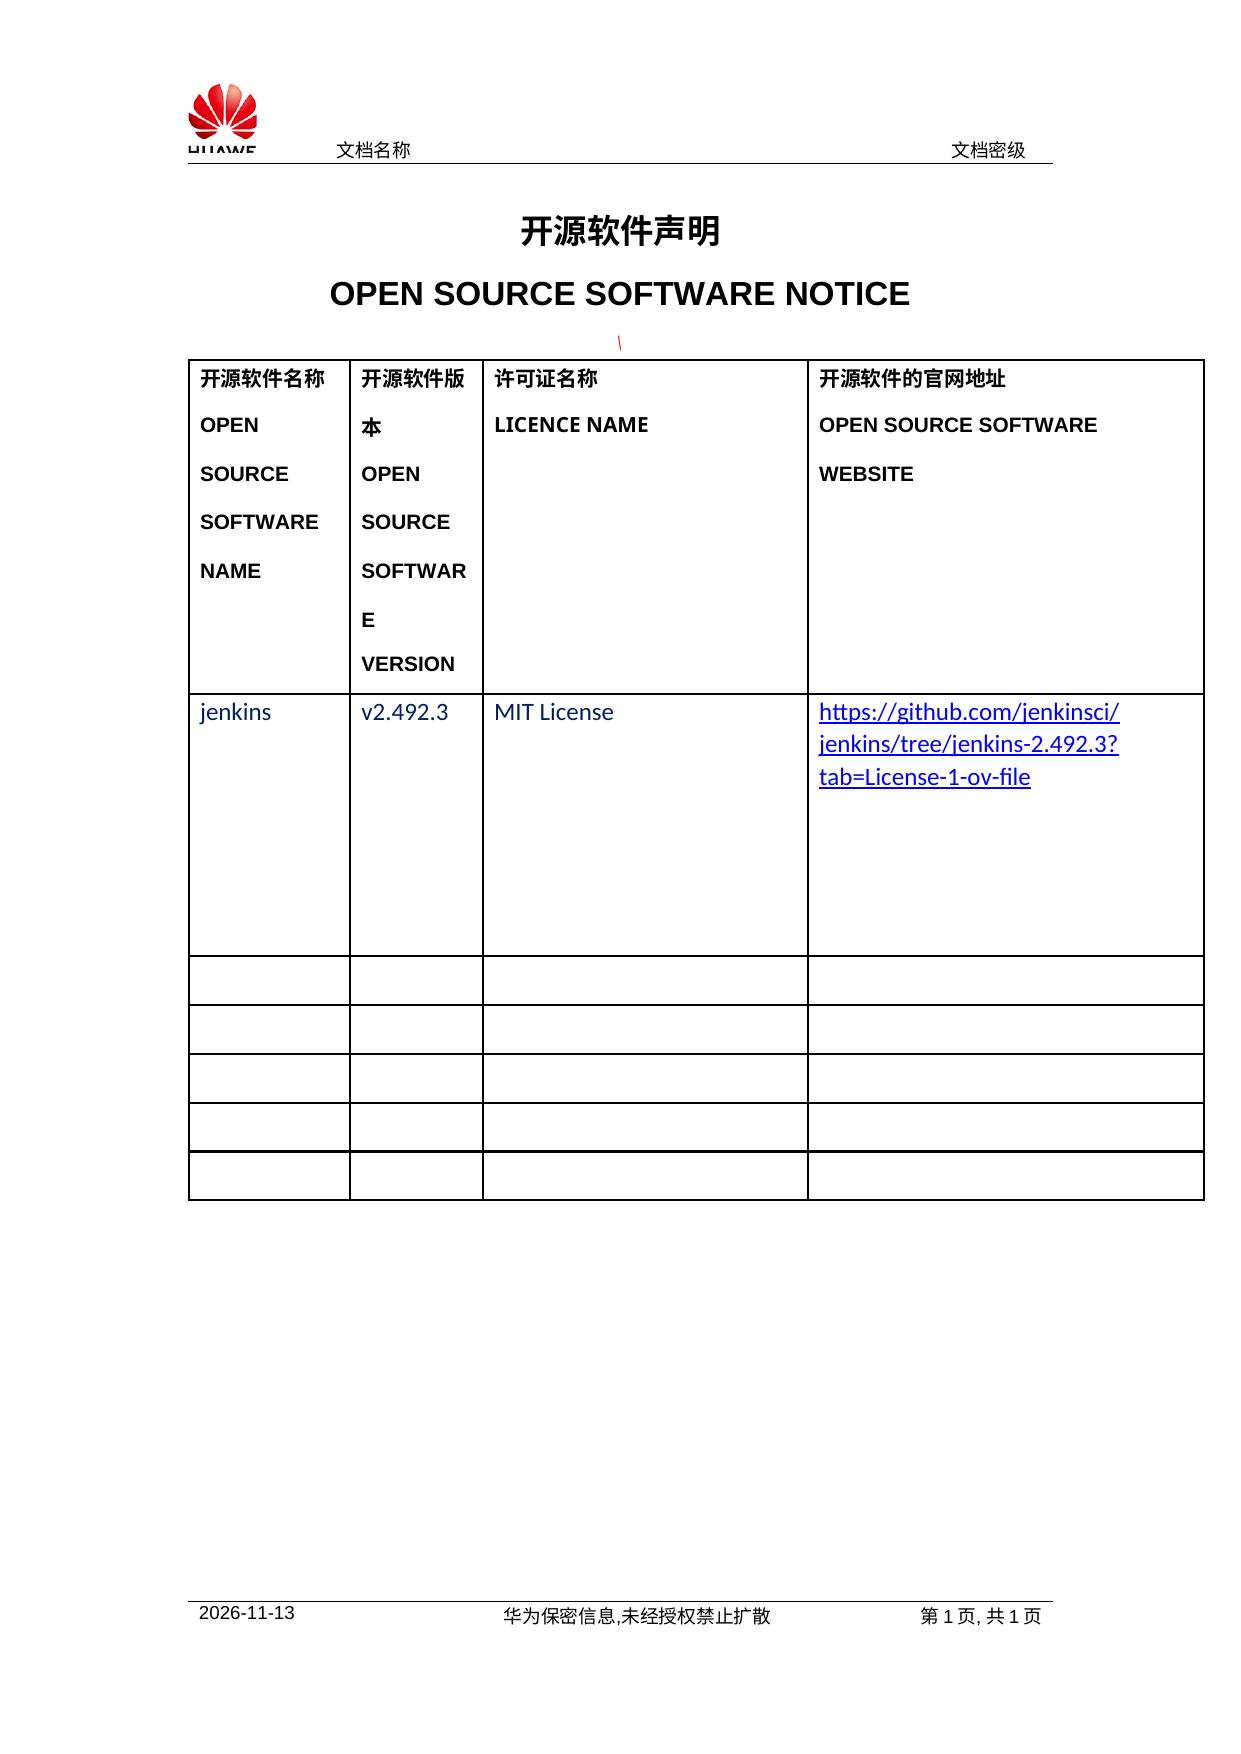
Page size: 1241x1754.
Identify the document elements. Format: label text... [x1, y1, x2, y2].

text 开源软件声明 [187, 196, 1053, 261]
table_cell [809, 1104, 1203, 1150]
text \ [187, 326, 1053, 359]
table_cell [351, 957, 482, 1004]
table_header 开源软件的官网地址 OPEN SOURCE SOFTWARE WEBSITE [809, 361, 1203, 693]
table_cell [809, 1055, 1203, 1102]
table_cell [484, 957, 807, 1004]
table_cell [484, 1153, 807, 1199]
table_cell [190, 1055, 349, 1102]
table_header 许可证名称 LICENCE NAME [484, 361, 807, 693]
table_cell v2.492.3 [351, 695, 482, 955]
table_cell jenkins [190, 695, 349, 955]
table_cell [190, 1153, 349, 1199]
table_header 开源软件版本 OPEN SOURCE SOFTWARE VERSION [351, 361, 482, 693]
table_cell https://github.com/jenkinsci/jenkins/tree/jenkins-2.492.3?tab=License-1-ov-file [809, 695, 1203, 955]
table_cell [190, 957, 349, 1004]
table_cell [809, 957, 1203, 1004]
text OPEN SOURCE SOFTWARE NOTICE [187, 261, 1053, 326]
table_cell [190, 1006, 349, 1053]
table_cell MIT License [484, 695, 807, 955]
table_cell [809, 1153, 1203, 1199]
table_cell [484, 1055, 807, 1102]
table_cell [351, 1153, 482, 1199]
table_cell [484, 1104, 807, 1150]
table_header 开源软件名称 OPEN SOURCE SOFTWARE NAME [190, 361, 349, 693]
table_cell [351, 1055, 482, 1102]
picture [188, 84, 257, 153]
table_cell [809, 1006, 1203, 1053]
table_cell [351, 1006, 482, 1053]
table_cell [351, 1104, 482, 1150]
table_cell [190, 1104, 349, 1150]
table_cell [484, 1006, 807, 1053]
